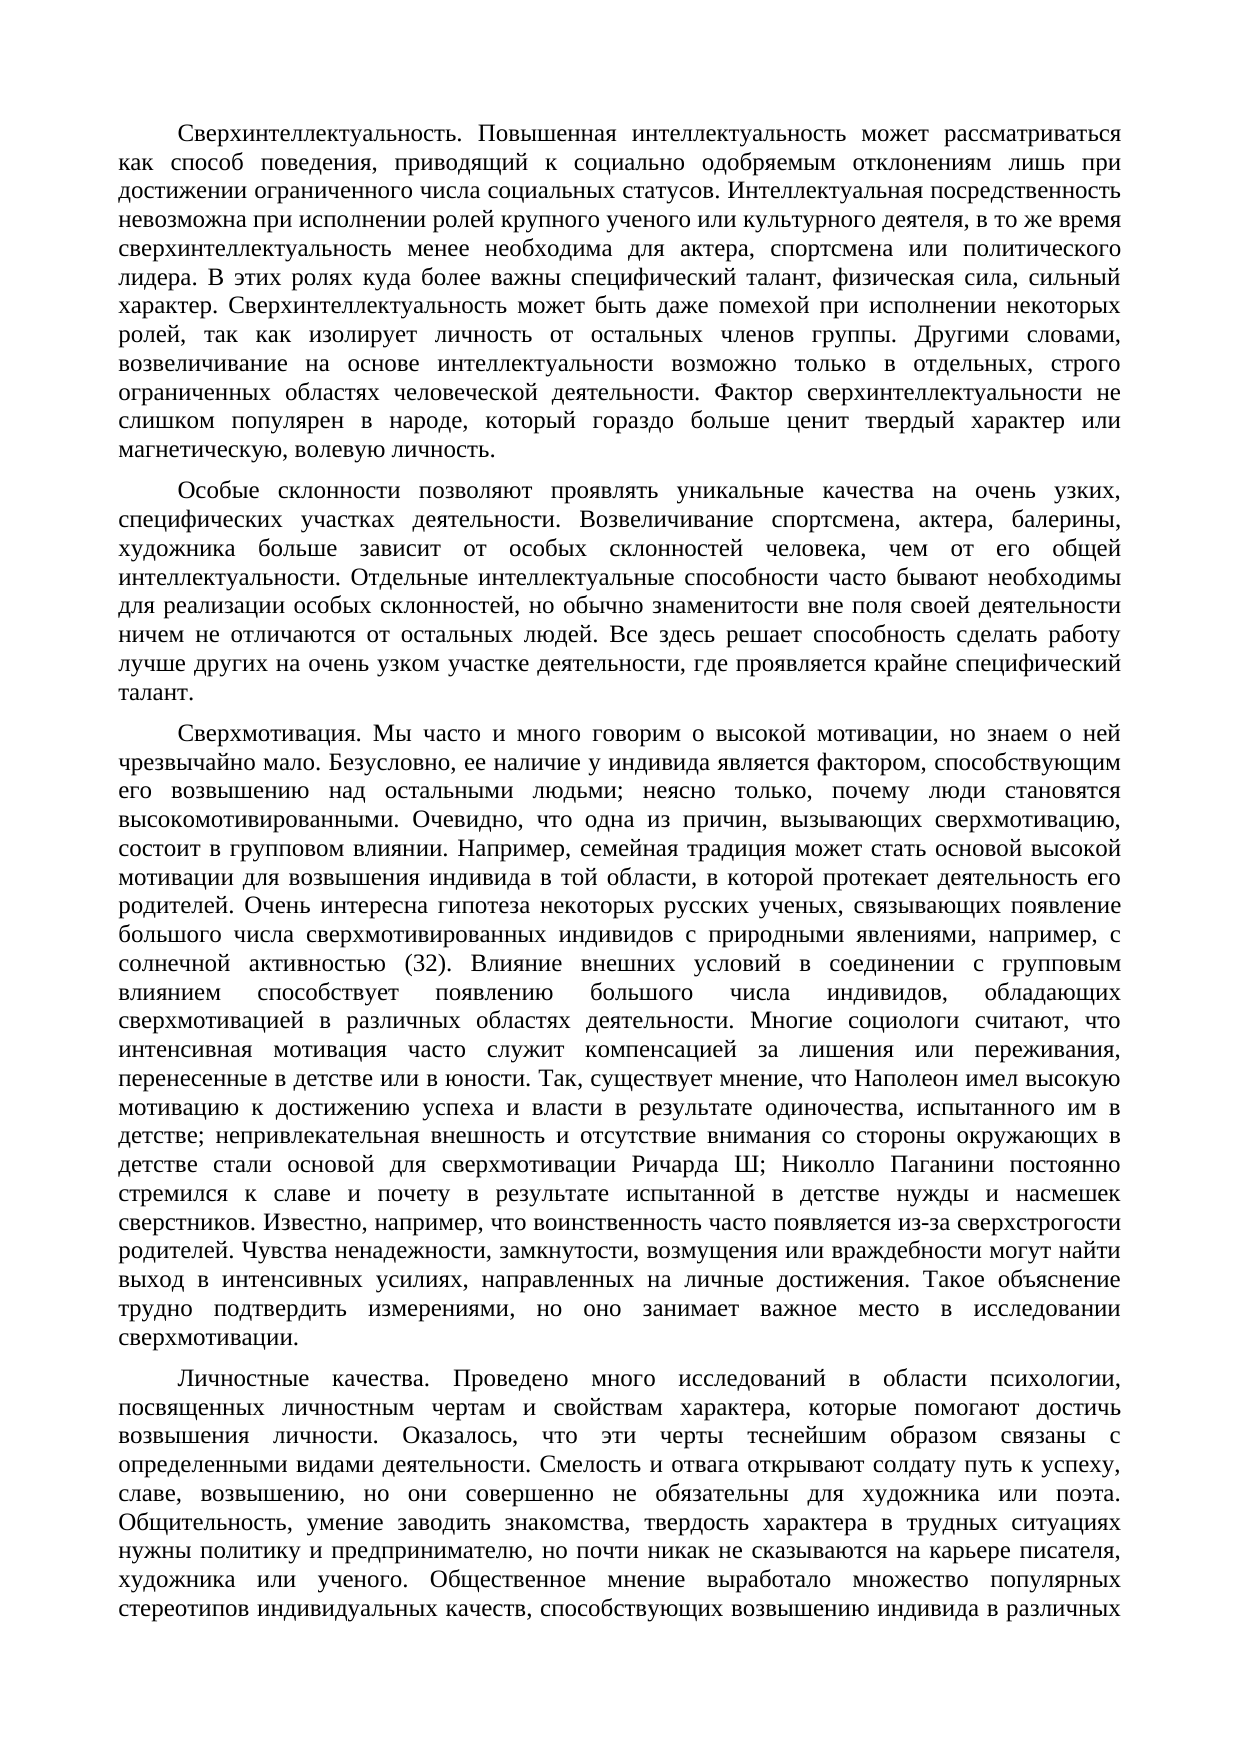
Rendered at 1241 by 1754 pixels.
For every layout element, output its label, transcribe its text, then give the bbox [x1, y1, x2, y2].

text Особые склонности позволяют проявлять уникальные качества на очень узких, специфических участках деятельности. Возвеличивание спортсмена, актера, балерины, художника больше зависит от особых склонностей человека, чем от его общей интеллектуальности. Отдельные интеллектуальные способности часто бывают необходимы для реализации особых склонностей, но обычно знаменитости вне поля своей деятельности ничем не отличаются от остальных людей. Все здесь решает способность сделать работу лучше других на очень узком участке деятельности, где проявляется крайне специфический талант. [118, 476, 1122, 706]
text Сверхинтеллектуальность. Повышенная интеллектуальность может рассматриваться как способ поведения, приводящий к социально одобряемым отклонениям лишь при достижении ограниченного числа социальных статусов. Интеллектуальная посредственность невозможна при исполнении ролей крупного ученого или культурного деятеля, в то же время сверхинтеллектуальность менее необходима для актера, спортсмена или политического лидера. В этих ролях куда более важны специфический талант, физическая сила, сильный характер. Сверхинтеллектуальность может быть даже помехой при исполнении некоторых ролей, так как изолирует личность от остальных членов группы. Другими словами, возвеличивание на основе интеллектуальности возможно только в отдельных, строго ограниченных областях человеческой деятельности. Фактор сверхинтеллектуальности не слишком популярен в народе, который гораздо больше ценит твердый характер или магнетическую, волевую личность. [118, 118, 1122, 463]
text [118, 1363, 1122, 1622]
text Сверхмотивация. Мы часто и много говорим о высокой мотивации, но знаем о ней чрезвычайно мало. Безусловно, ее наличие у индивида является фактором, способствующим его возвышению над остальными людьми; неясно только, почему люди становятся высокомотивированными. Очевидно, что одна из причин, вызывающих сверхмотивацию, состоит в групповом влиянии. Например, семейная традиция может стать основой высокой мотивации для возвышения индивида в той области, в которой протекает деятельность его родителей. Очень интересна гипотеза некоторых русских ученых, связывающих появление большого числа сверхмотивированных индивидов с природными явлениями, например, с солнечной активностью (32). Влияние внешних условий в соединении с групповым влиянием способствует появлению большого числа индивидов, обладающих сверхмотивацией в различных областях деятельности. Многие социологи считают, что интенсивная мотивация часто служит компенсацией за лишения или переживания, перенесенные в детстве или в юности. Так, существует мнение, что Наполеон имел высокую мотивацию к достижению успеха и власти в результате одиночества, испытанного им в детстве; непривлекательная внешность и отсутствие внимания со стороны окружающих в детстве стали основой для сверхмотивации Ричарда Ш; Николло Паганини постоянно стремился к славе и почету в результате испытанной в детстве нужды и насмешек сверстников. Известно, например, что воинственность часто появляется из-за сверхстрогости родителей. Чувства ненадежности, замкнутости, возмущения или враждебности могут найти выход в интенсивных усилиях, направленных на личные достижения. Такое объяснение трудно подтвердить измерениями, но оно занимает важное место в исследовании сверхмотивации. [118, 718, 1122, 1351]
